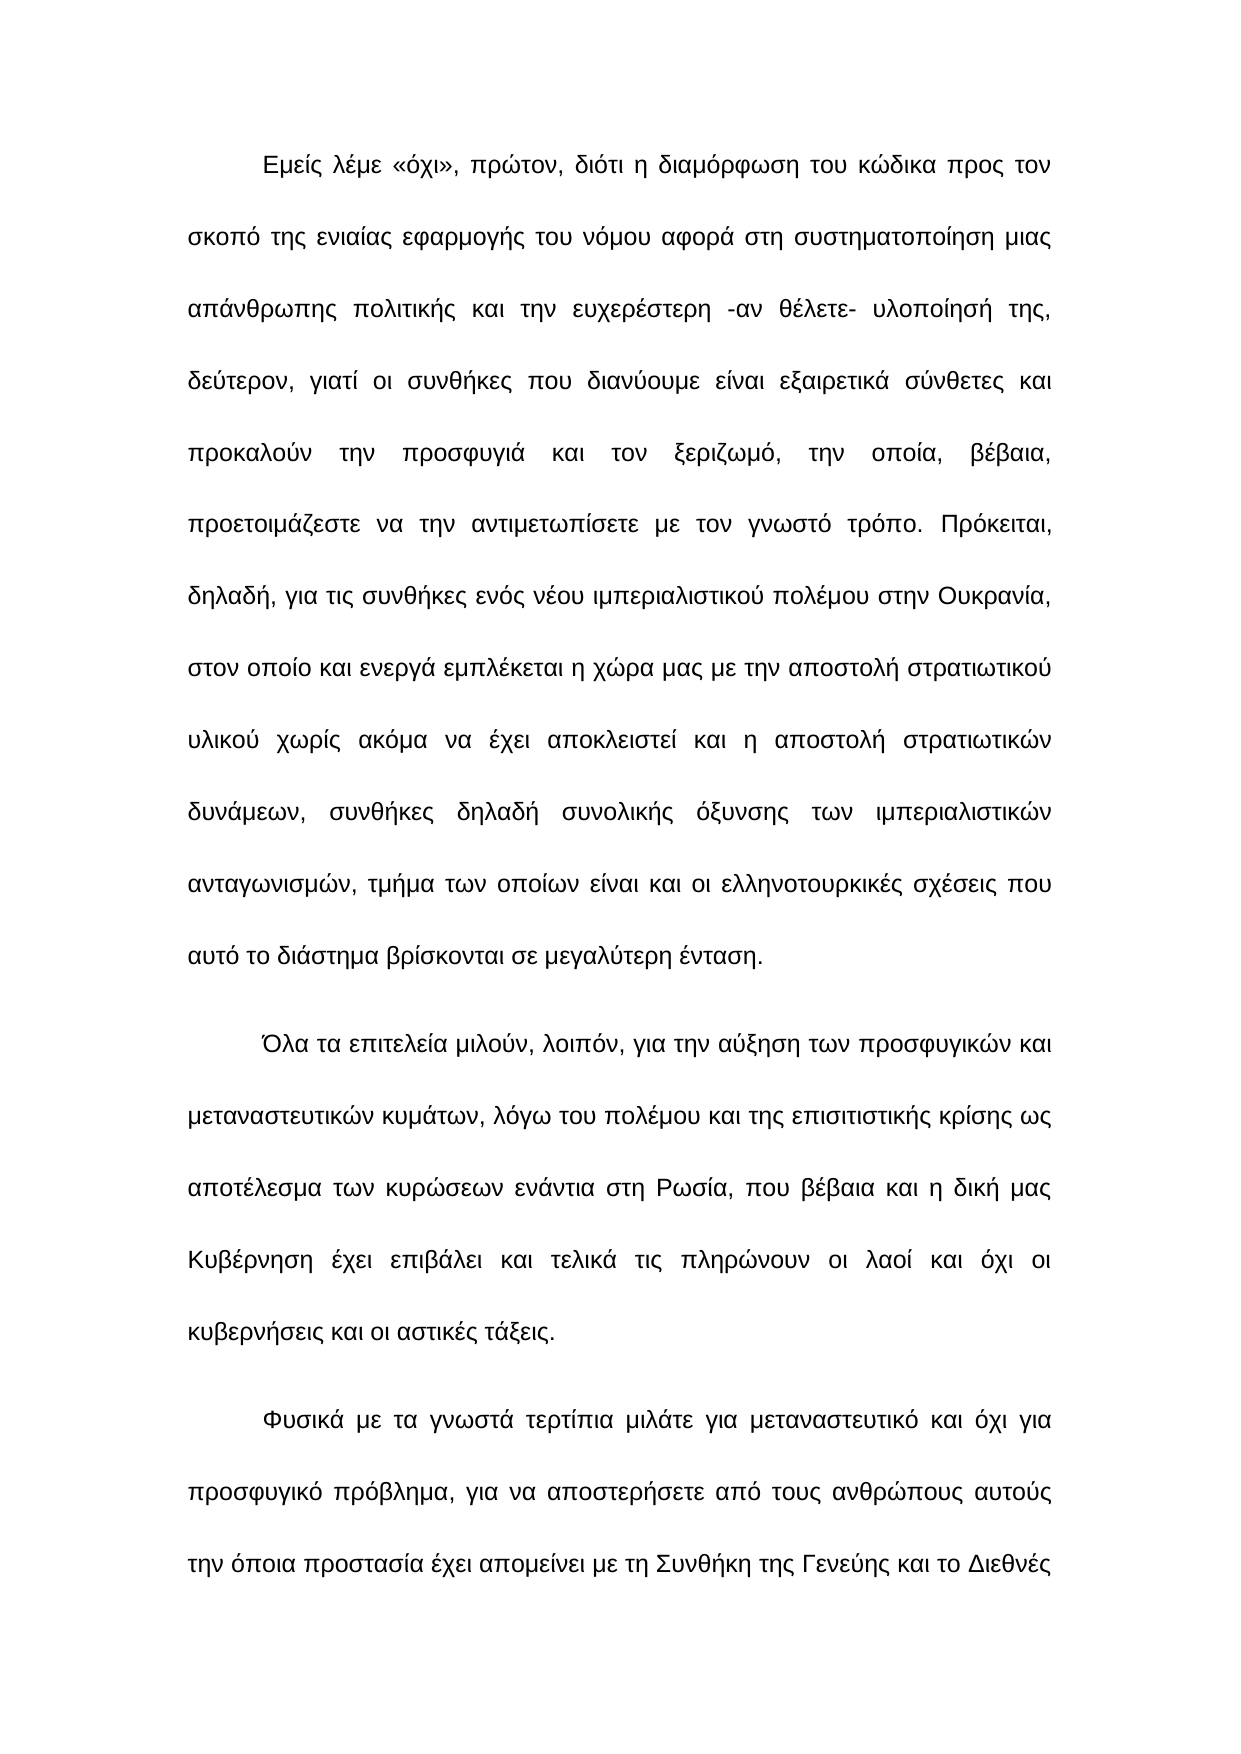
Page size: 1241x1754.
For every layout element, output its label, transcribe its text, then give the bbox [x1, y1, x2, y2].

text Εμείς λέμε «όχι», πρώτον, διότι η διαμόρφωση του κώδικα προς τον σκοπό της ενιαίας εφαρμογής του νόμου αφορά στη συστηματοποίηση μιας απάνθρωπης πολιτικής και την ευχερέστερη -αν θέλετε- υλοποίησή της, δεύτερον, γιατί οι συνθήκες που διανύουμε είναι εξαιρετικά σύνθετες και προκαλούν την προσφυγιά και τον ξεριζωμό, την οποία, βέβαια, προετοιμάζεστε να την αντιμετωπίσετε με τον γνωστό τρόπο. Πρόκειται, δηλαδή, για τις συνθήκες ενός νέου ιμπεριαλιστικού πολέμου στην Ουκρανία, στον οποίο και ενεργά εμπλέκεται η χώρα μας με την αποστολή στρατιωτικού υλικού χωρίς ακόμα να έχει αποκλειστεί και η αποστολή στρατιωτικών δυνάμεων, συνθήκες δηλαδή συνολικής όξυνσης των ιμπεριαλιστικών ανταγωνισμών, τμήμα των οποίων είναι και οι ελληνοτουρκικές σχέσεις που αυτό το διάστημα βρίσκονται σε μεγαλύτερη ένταση. [187, 150, 1053, 969]
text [187, 1405, 1053, 1578]
text Όλα τα επιτελεία μιλούν, λοιπόν, για την αύξηση των προσφυγικών και μεταναστευτικών κυμάτων, λόγω του πολέμου και της επισιτιστικής κρίσης ως αποτέλεσμα των κυρώσεων ενάντια στη Ρωσία, που βέβαια και η δική μας Κυβέρνηση έχει επιβάλει και τελικά τις πληρώνουν οι λαοί και όχι οι κυβερνήσεις και οι αστικές τάξεις. [187, 1029, 1053, 1345]
